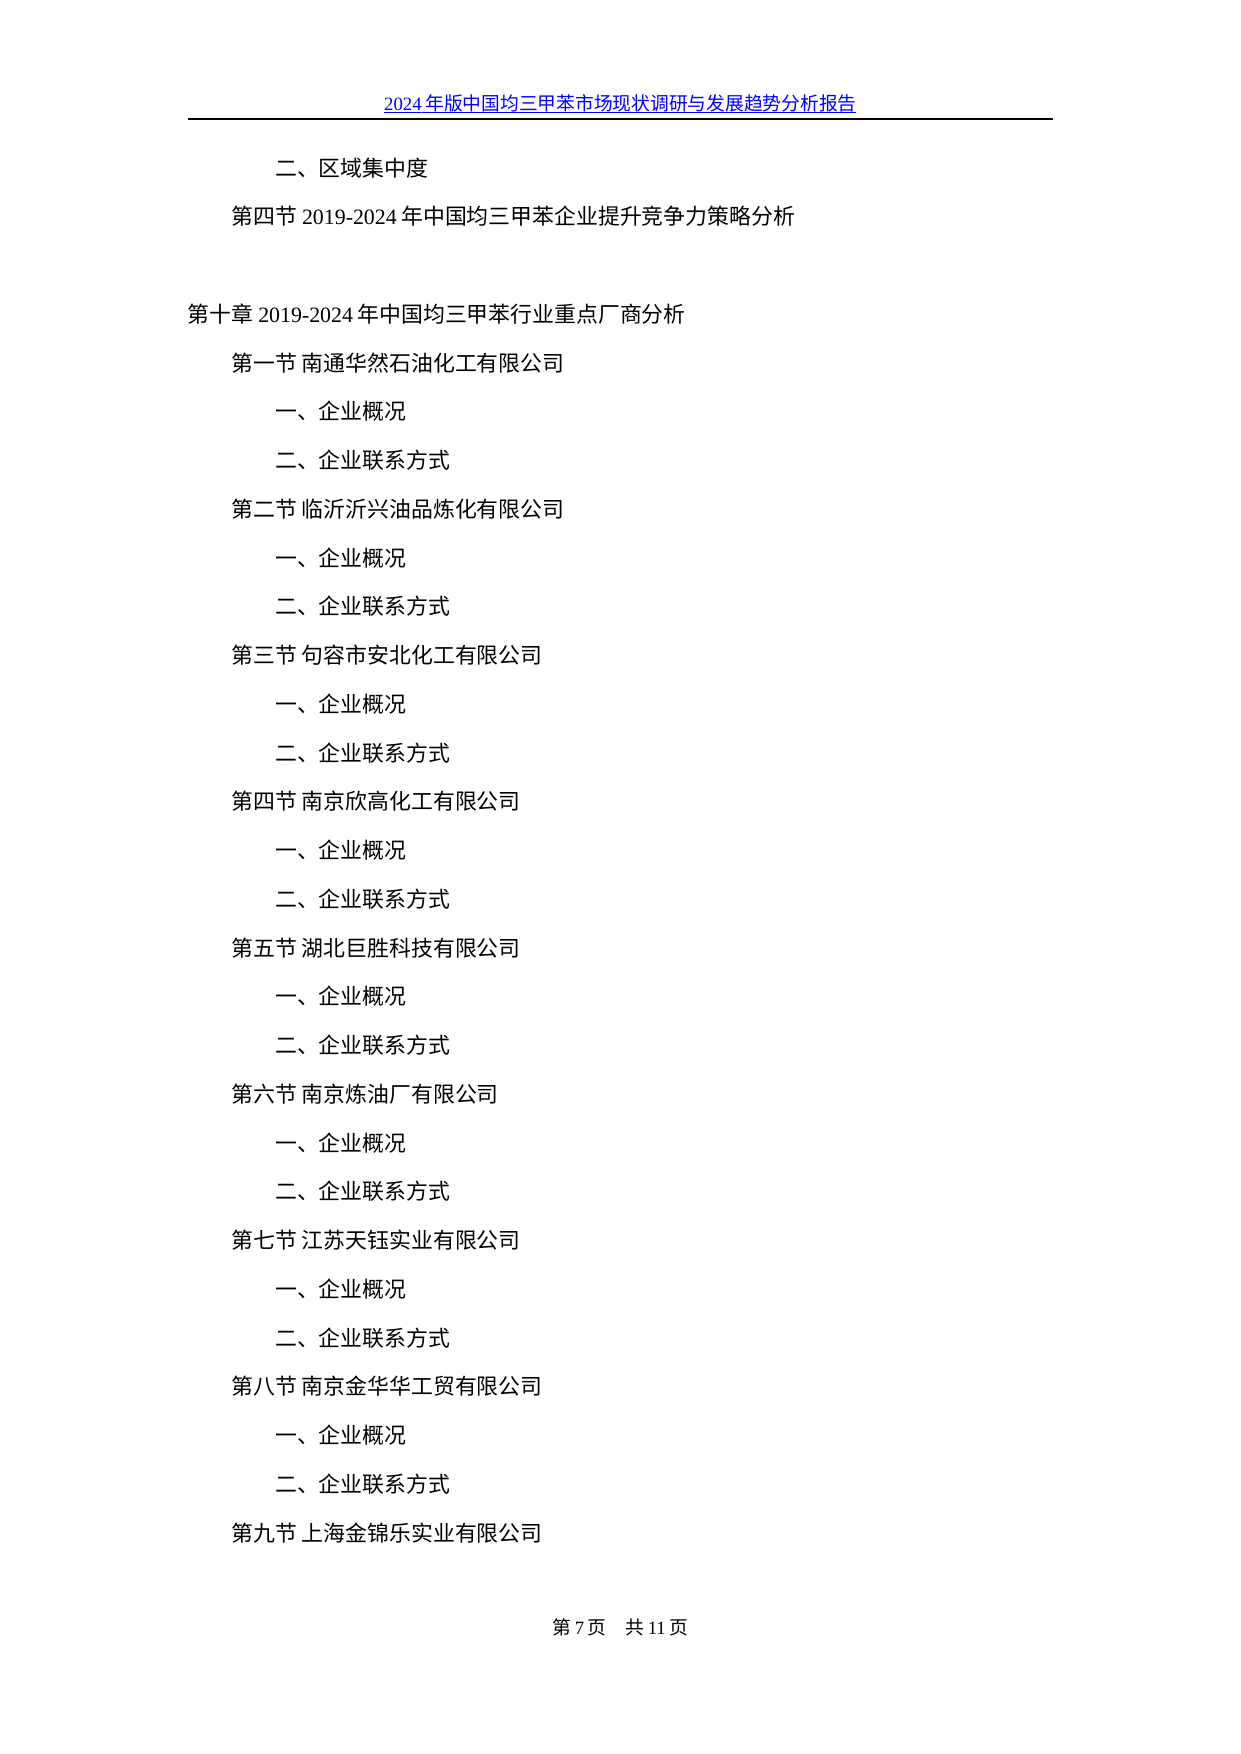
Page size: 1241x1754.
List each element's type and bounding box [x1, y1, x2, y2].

text [187, 150, 1053, 1548]
